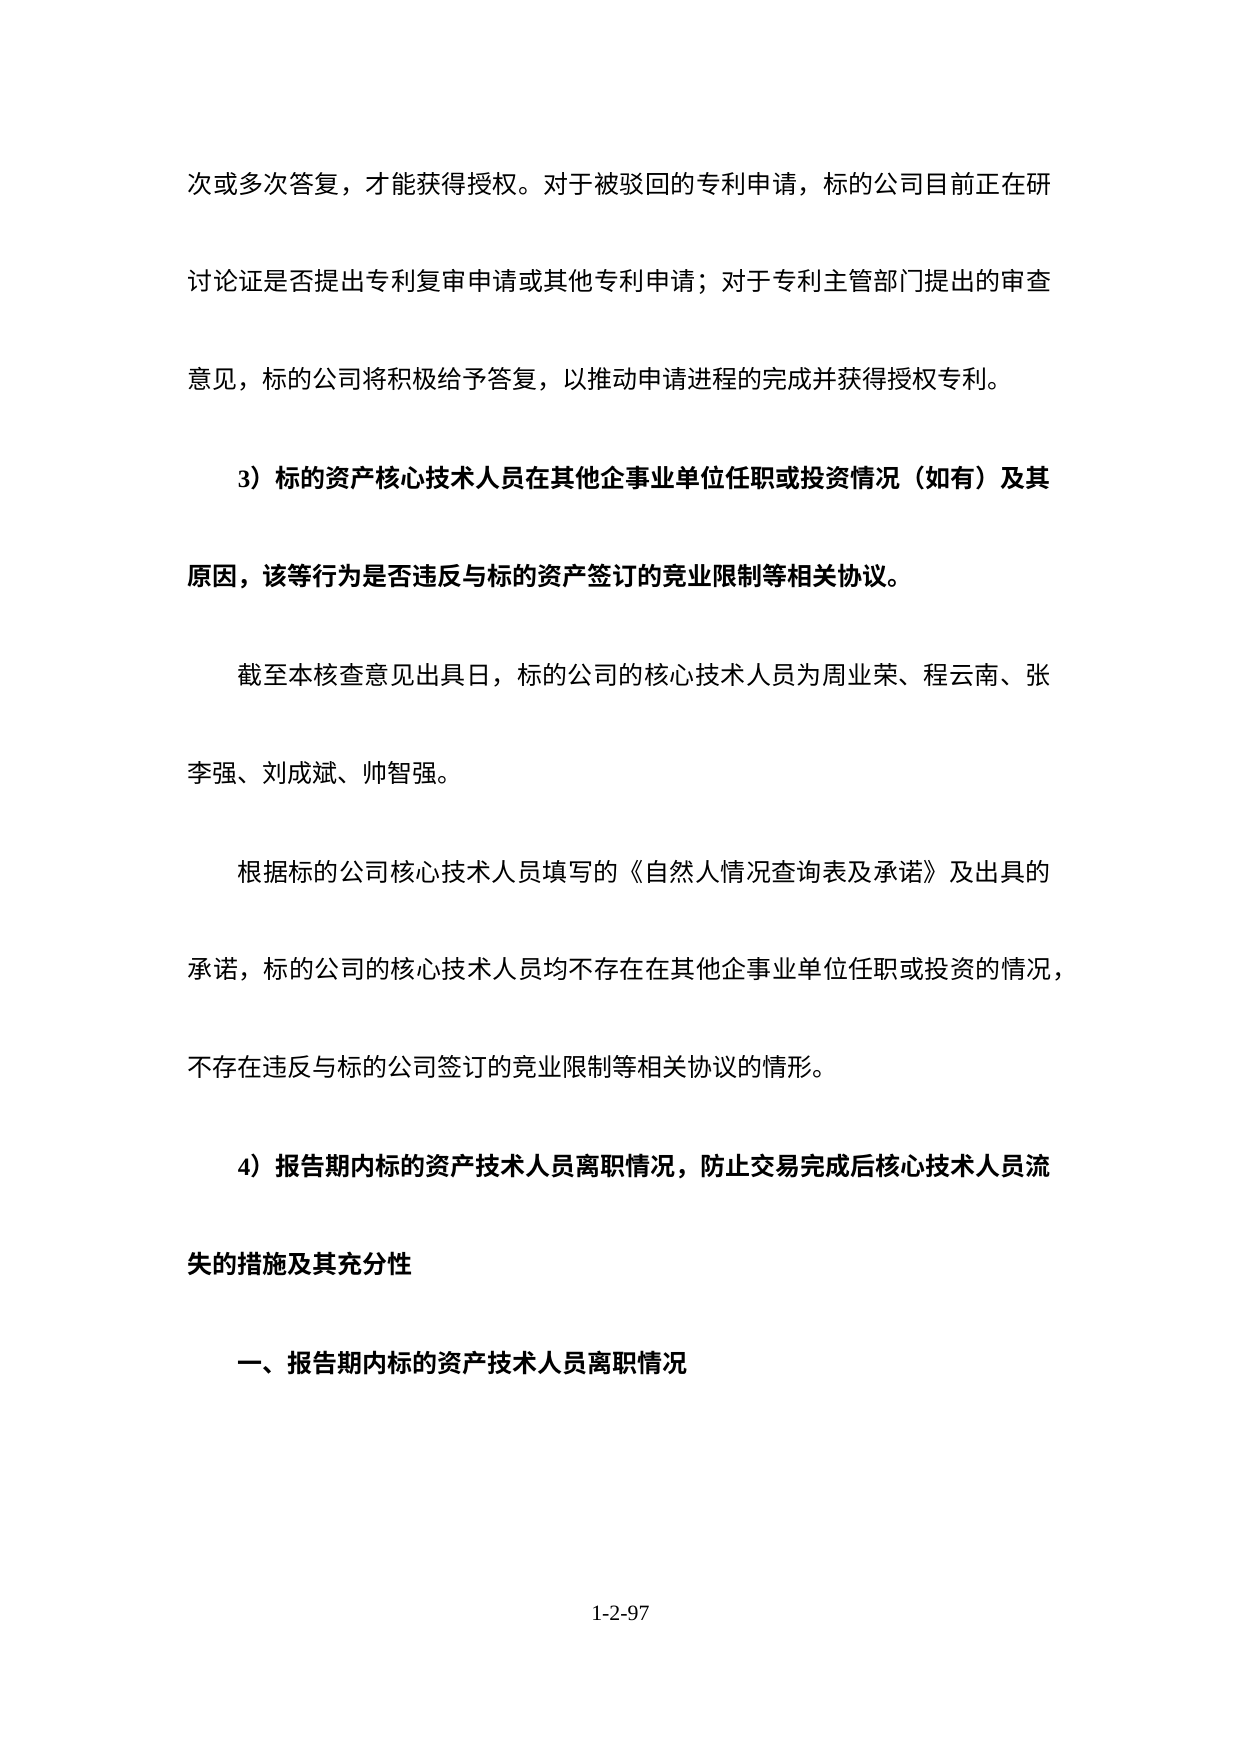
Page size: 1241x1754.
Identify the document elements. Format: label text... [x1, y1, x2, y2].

text 4）报告期内标的资产技术人员离职情况，防止交易完成后核心技术人员流失的措施及其充分性 [187, 1132, 1053, 1295]
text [187, 150, 1053, 410]
text 3）标的资产核心技术人员在其他企事业单位任职或投资情况（如有）及其原因，该等行为是否违反与标的资产签订的竞业限制等相关协议。 [187, 444, 1053, 607]
text 根据标的公司核心技术人员填写的《自然人情况查询表及承诺》及出具的承诺，标的公司的核心技术人员均不存在在其他企事业单位任职或投资的情况，不存在违反与标的公司签订的竞业限制等相关协议的情形。 [187, 838, 1053, 1098]
text 一、报告期内标的资产技术人员离职情况 [187, 1329, 1053, 1394]
text 截至本核查意见出具日，标的公司的核心技术人员为周业荣、程云南、张李强、刘成斌、帅智强。 [187, 641, 1053, 804]
